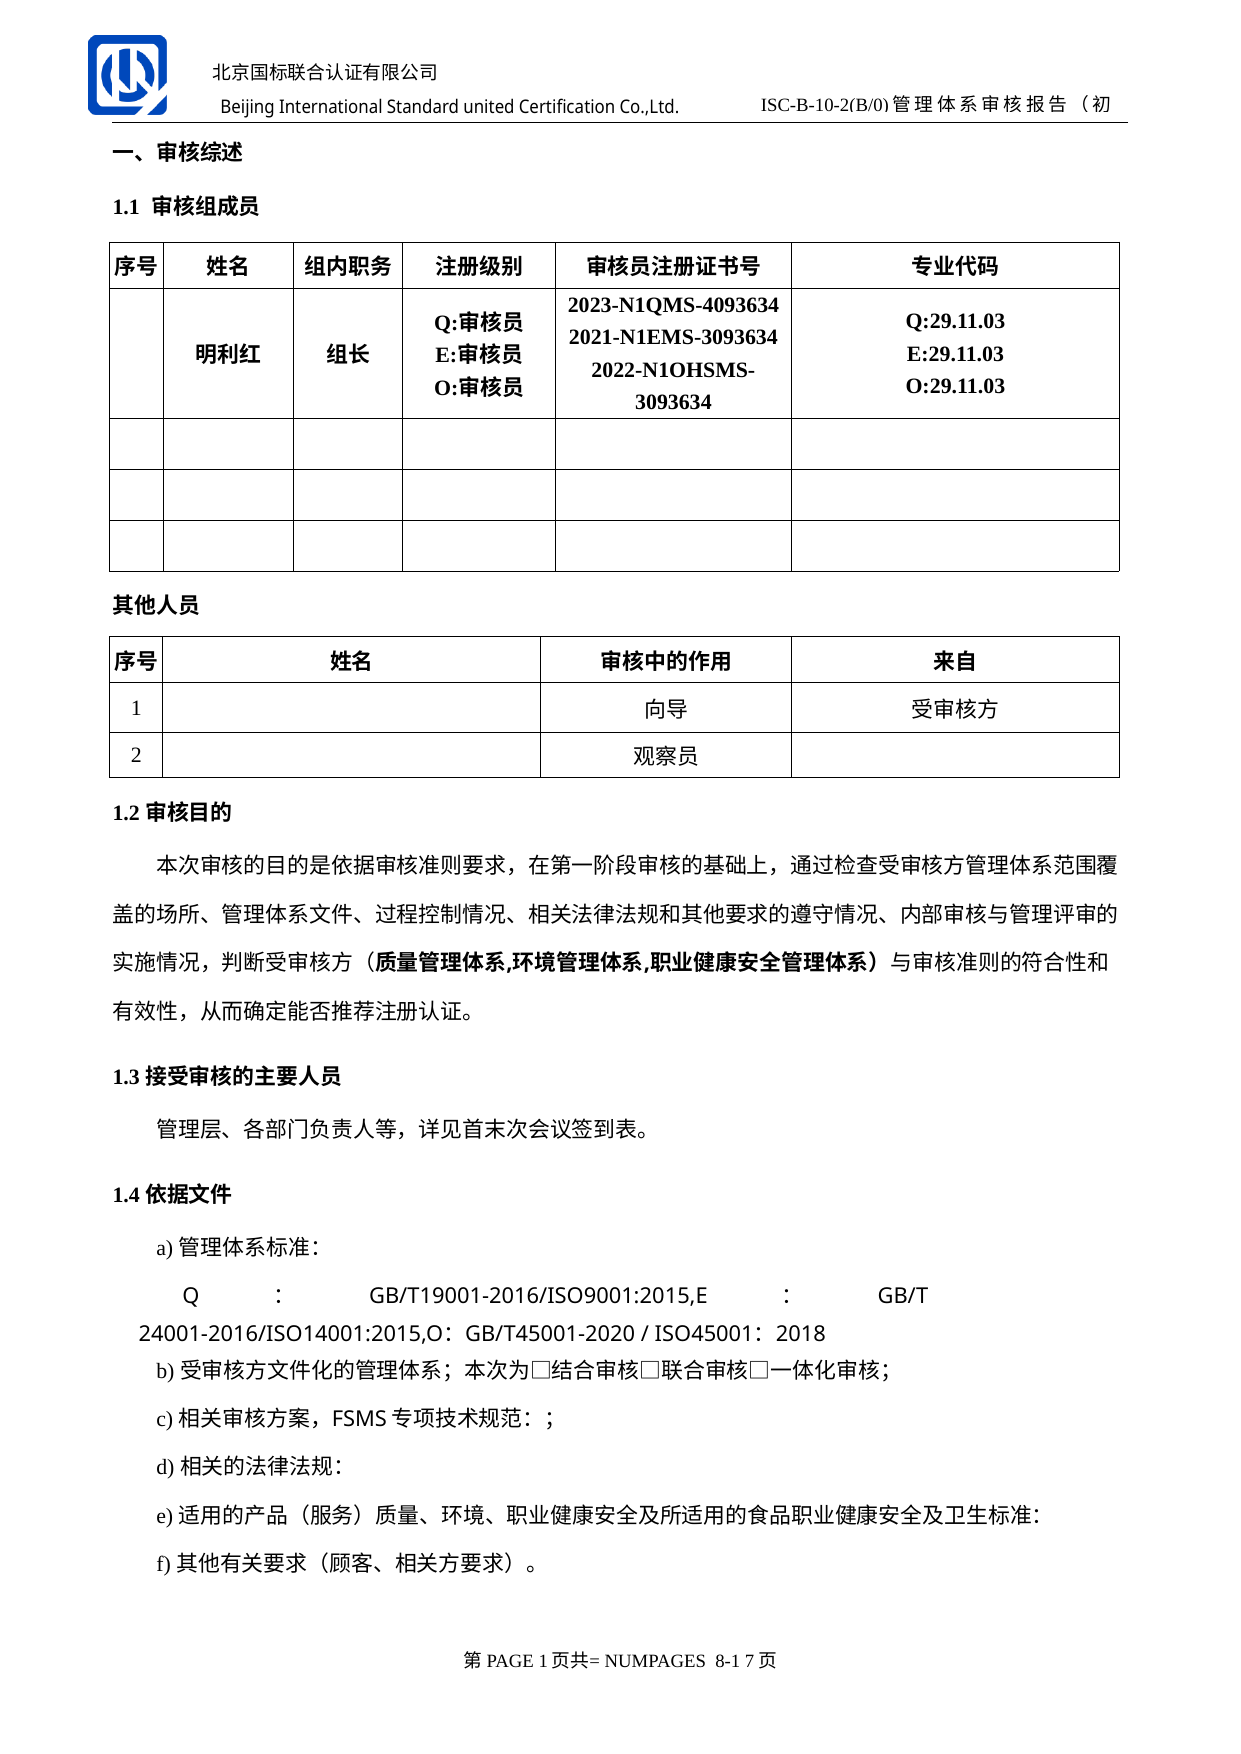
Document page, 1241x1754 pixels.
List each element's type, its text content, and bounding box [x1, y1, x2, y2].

table_cell [163, 733, 540, 777]
table_cell 2 [110, 733, 162, 777]
table_header 注册级别 [403, 243, 555, 288]
table_cell 2023-N1QMS-4093634 2021-N1EMS-3093634 2022-N1OHSMS-3093634 [556, 289, 791, 418]
table_cell Q:审核员 E:审核员 O:审核员 [403, 289, 555, 418]
table_cell [164, 419, 293, 469]
table_cell [163, 683, 540, 732]
table_header 审核中的作用 [541, 637, 791, 682]
table_cell [556, 521, 791, 571]
picture [88, 35, 167, 115]
list 审核组成员 [112, 188, 1128, 221]
text b) 受审核方文件化的管理体系；本次为□结合审核□联合审核□一体化审核； [112, 1352, 1128, 1385]
table_cell [556, 419, 791, 469]
table_cell [792, 733, 1119, 777]
table_header 序号 [110, 637, 162, 682]
table_header 组内职务 [294, 243, 402, 288]
table_cell [164, 470, 293, 520]
text 1.2 审核目的 [112, 794, 1128, 827]
table_cell 向导 [541, 683, 791, 732]
table_header 来自 [792, 637, 1119, 682]
text d) 相关的法律法规： [112, 1449, 1128, 1481]
table_cell [294, 521, 402, 571]
table_cell [110, 419, 163, 469]
text 其他人员 [112, 587, 1128, 620]
table_header 姓名 [163, 637, 540, 682]
table_cell Q:29.11.03 E:29.11.03 O:29.11.03 [792, 289, 1119, 418]
table_cell [110, 470, 163, 520]
table_header 审核员注册证书号 [556, 243, 791, 288]
text 本次审核的目的是依据审核准则要求，在第一阶段审核的基础上，通过检查受审核方管理体系范围覆盖的场所、管理体系文件、过程控制情况、相关法律法规和其他要求的遵守情况、内部审核与管理评审的实施情况，判断受审核方（质量管理体系,环境管理体系,职业健康安全管理体系）与审核准则的符合性和有效性，从而确定能否推荐注册认证。 [112, 847, 1128, 1026]
table_cell 1 [110, 683, 162, 732]
text e) 适用的产品（服务）质量、环境、职业健康安全及所适用的食品职业健康安全及卫生标准： [112, 1497, 1128, 1530]
table_cell 明利红 [164, 289, 293, 418]
table_cell [792, 521, 1119, 571]
table_cell [110, 521, 163, 571]
table_cell [792, 419, 1119, 469]
text f) 其他有关要求（顾客、相关方要求）。 [112, 1546, 1128, 1578]
table_cell 组长 [294, 289, 402, 418]
table_cell 观察员 [541, 733, 791, 777]
table_header 姓名 [164, 243, 293, 288]
table_cell [556, 470, 791, 520]
table_cell [294, 470, 402, 520]
table_header Q：GB/T19001-2016/ISO9001:2015,E：GB/T 24001-2016/ISO14001:2015,O：GB/T45001-2020 / ISO45001：2018 [127, 1278, 939, 1352]
table_cell [403, 470, 555, 520]
text 1.4 依据文件 [112, 1176, 1128, 1209]
table_cell [110, 289, 163, 418]
text 管理层、各部门负责人等，详见首末次会议签到表。 [112, 1112, 1128, 1144]
text a) 管理体系标准： [112, 1230, 1128, 1262]
table_cell [792, 470, 1119, 520]
table_cell 受审核方 [792, 683, 1119, 732]
table_header 专业代码 [792, 243, 1119, 288]
text 一、审核综述 [112, 135, 1128, 167]
table_cell [164, 521, 293, 571]
text c) 相关审核方案，FSMS专项技术规范：； [112, 1401, 1128, 1433]
table_cell [294, 419, 402, 469]
table_cell [403, 521, 555, 571]
table_cell [403, 419, 555, 469]
table_header 序号 [110, 243, 163, 288]
text 1.3 接受审核的主要人员 [112, 1058, 1128, 1091]
